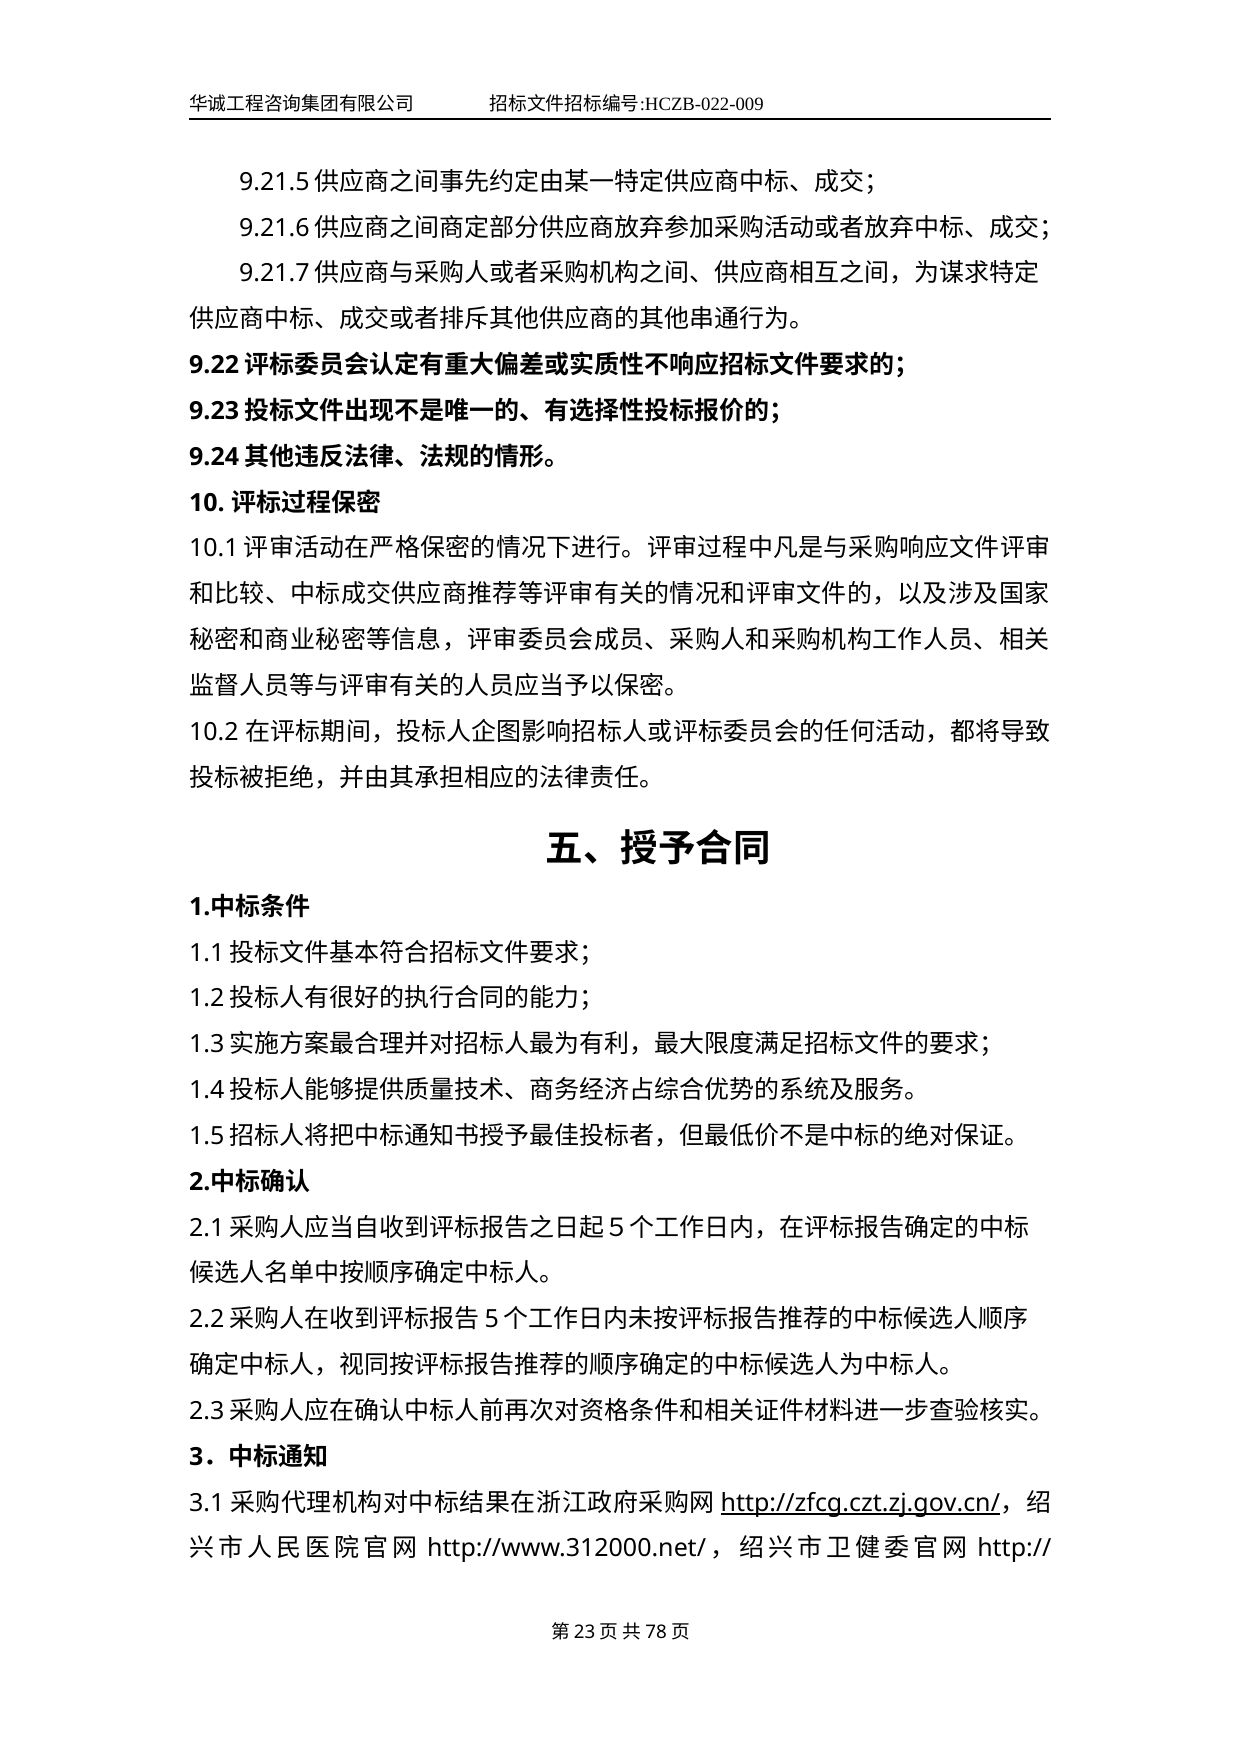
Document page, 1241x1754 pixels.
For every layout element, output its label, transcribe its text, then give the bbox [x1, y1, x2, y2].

list 1.4投标人能够提供质量技术、商务经济占综合优势的系统及服务。 [189, 1062, 1051, 1108]
text 9.24其他违反法律、法规的情形。 [189, 428, 1051, 474]
text 2.3采购人应在确认中标人前再次对资格条件和相关证件材料进一步查验核实。 [189, 1383, 1051, 1428]
text 9.21.6供应商之间商定部分供应商放弃参加采购活动或者放弃中标、成交； [189, 199, 1051, 245]
text 9.21.7供应商与采购人或者采购机构之间、供应商相互之间，为谋求特定供应商中标、成交或者排斥其他供应商的其他串通行为。 [189, 245, 1051, 337]
text 10. 评标过程保密 [189, 474, 1051, 520]
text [189, 1474, 1051, 1566]
list 1.中标条件 [189, 878, 1051, 924]
text 2.2采购人在收到评标报告5个工作日内未按评标报告推荐的中标候选人顺序确定中标人，视同按评标报告推荐的顺序确定的中标候选人为中标人。 [189, 1291, 1051, 1383]
text 1.5招标人将把中标通知书授予最佳投标者，但最低价不是中标的绝对保证。 [189, 1108, 1051, 1153]
list 1.1投标文件基本符合招标文件要求； [189, 924, 1051, 970]
text 10.1评审活动在严格保密的情况下进行。评审过程中凡是与采购响应文件评审和比较、中标成交供应商推荐等评审有关的情况和评审文件的，以及涉及国家秘密和商业秘密等信息，评审委员会成员、采购人和采购机构工作人员、相关监督人员等与评审有关的人员应当予以保密。 [189, 520, 1051, 703]
text 3．中标通知 [189, 1428, 1051, 1474]
text 9.22评标委员会认定有重大偏差或实质性不响应招标文件要求的； [189, 337, 1051, 383]
text 9.21.5供应商之间事先约定由某一特定供应商中标、成交； [189, 153, 1051, 199]
list 1.2投标人有很好的执行合同的能力； [189, 970, 1051, 1016]
text 9.23投标文件出现不是唯一的、有选择性投标报价的； [189, 383, 1051, 428]
list 1.3实施方案最合理并对招标人最为有利，最大限度满足招标文件的要求； [189, 1016, 1051, 1062]
text 10.2 在评标期间，投标人企图影响招标人或评标委员会的任何活动，都将导致投标被拒绝，并由其承担相应的法律责任。 [189, 703, 1051, 795]
text 2.1采购人应当自收到评标报告之日起５个工作日内，在评标报告确定的中标候选人名单中按顺序确定中标人。 [189, 1199, 1051, 1291]
text 五、授予合同 [189, 795, 1051, 878]
text 2.中标确认 [189, 1153, 1051, 1199]
